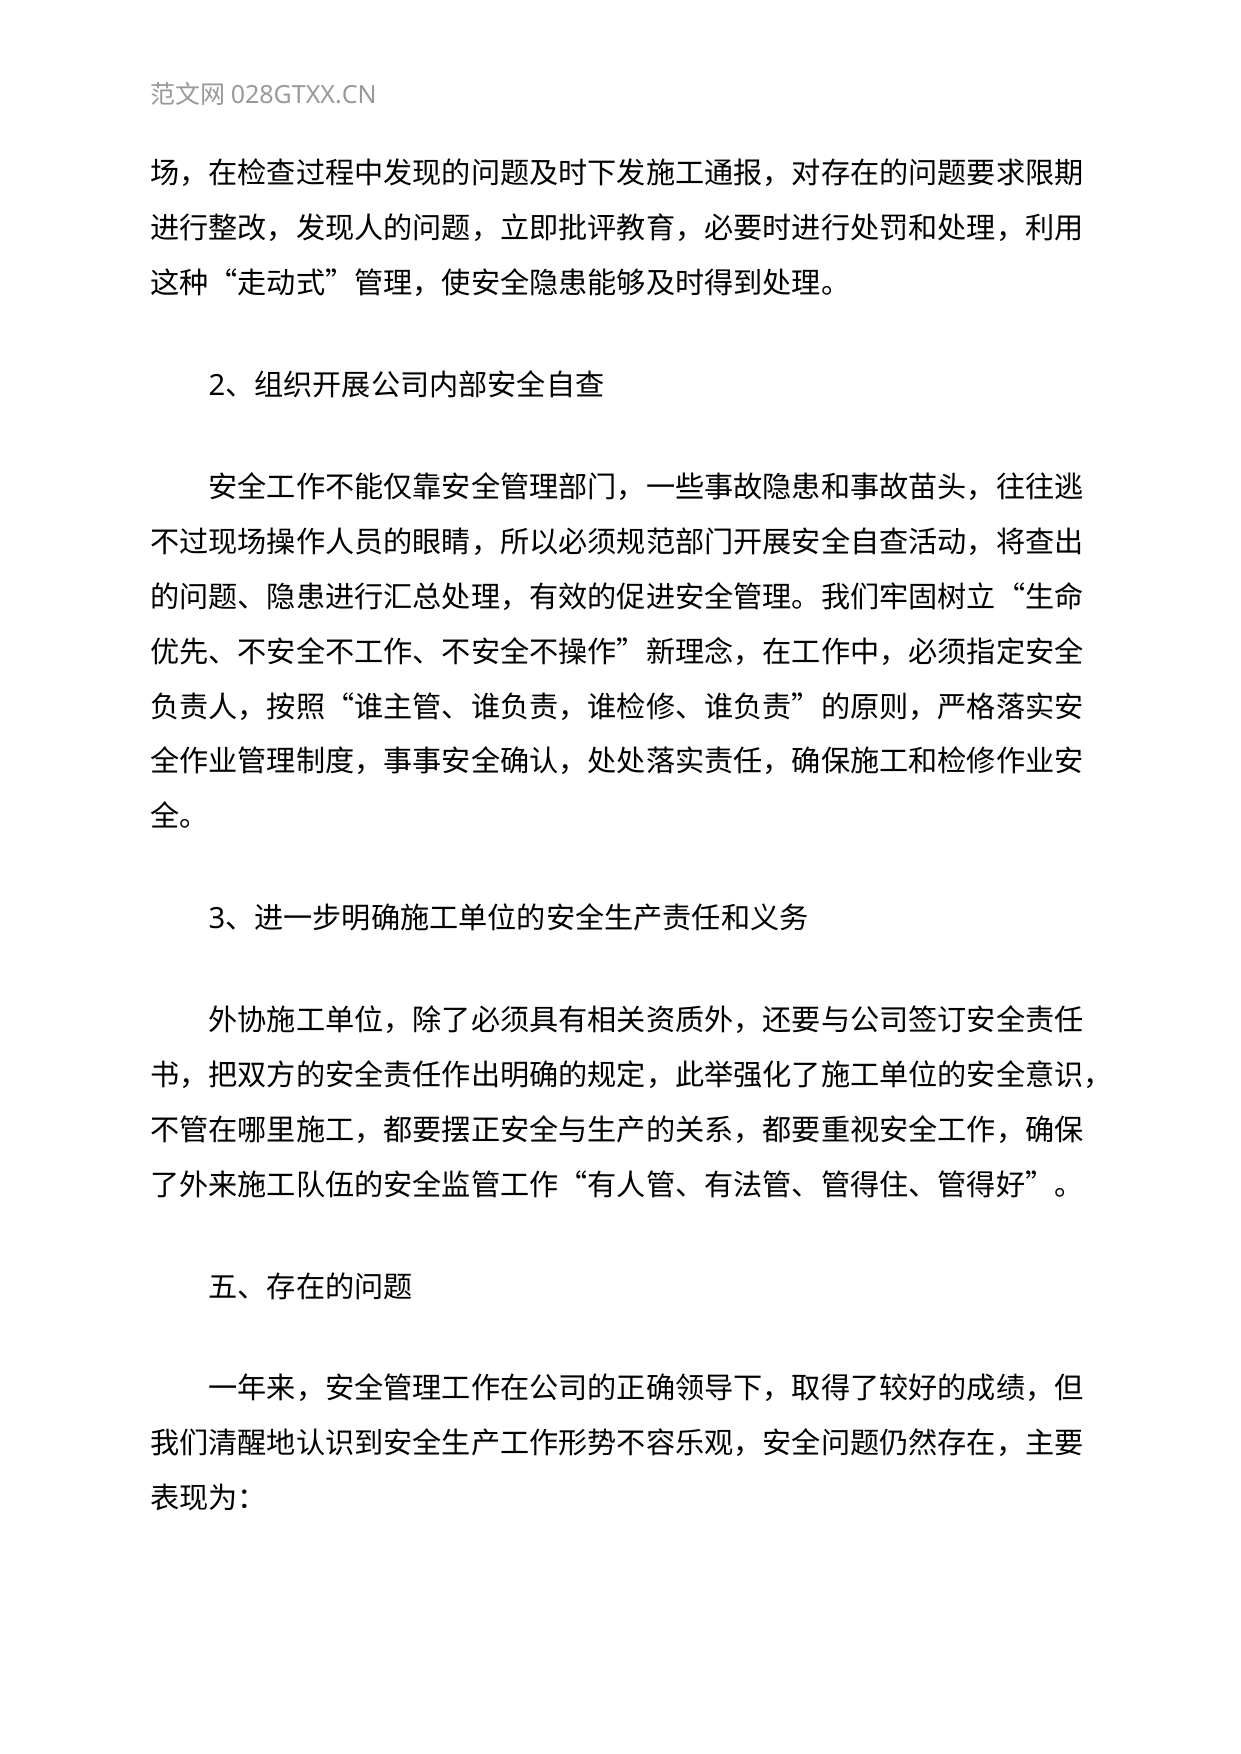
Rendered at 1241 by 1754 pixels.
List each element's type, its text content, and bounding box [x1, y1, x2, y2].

text 一年来，安全管理工作在公司的正确领导下，取得了较好的成绩，但我们清醒地认识到安全生产工作形势不容乐观，安全问题仍然存在，主要表现为： [150, 1365, 1090, 1517]
text 安全工作不能仅靠安全管理部门，一些事故隐患和事故苗头，往往逃不过现场操作人员的眼睛，所以必须规范部门开展安全自查活动，将查出的问题、隐患进行汇总处理，有效的促进安全管理。我们牢固树立“生命优先、不安全不工作、不安全不操作”新理念，在工作中，必须指定安全负责人，按照“谁主管、谁负责，谁检修、谁负责”的原则，严格落实安全作业管理制度，事事安全确认，处处落实责任，确保施工和检修作业安全。 [150, 463, 1090, 835]
text 3、进一步明确施工单位的安全生产责任和义务 [150, 895, 1090, 937]
text 五、存在的问题 [150, 1263, 1090, 1305]
text 外协施工单位，除了必须具有相关资质外，还要与公司签订安全责任书，把双方的安全责任作出明确的规定，此举强化了施工单位的安全意识，不管在哪里施工，都要摆正安全与生产的关系，都要重视安全工作，确保了外来施工队伍的安全监管工作“有人管、有法管、管得住、管得好”。 [150, 997, 1090, 1204]
text 2、组织开展公司内部安全自查 [150, 362, 1090, 404]
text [150, 150, 1090, 302]
